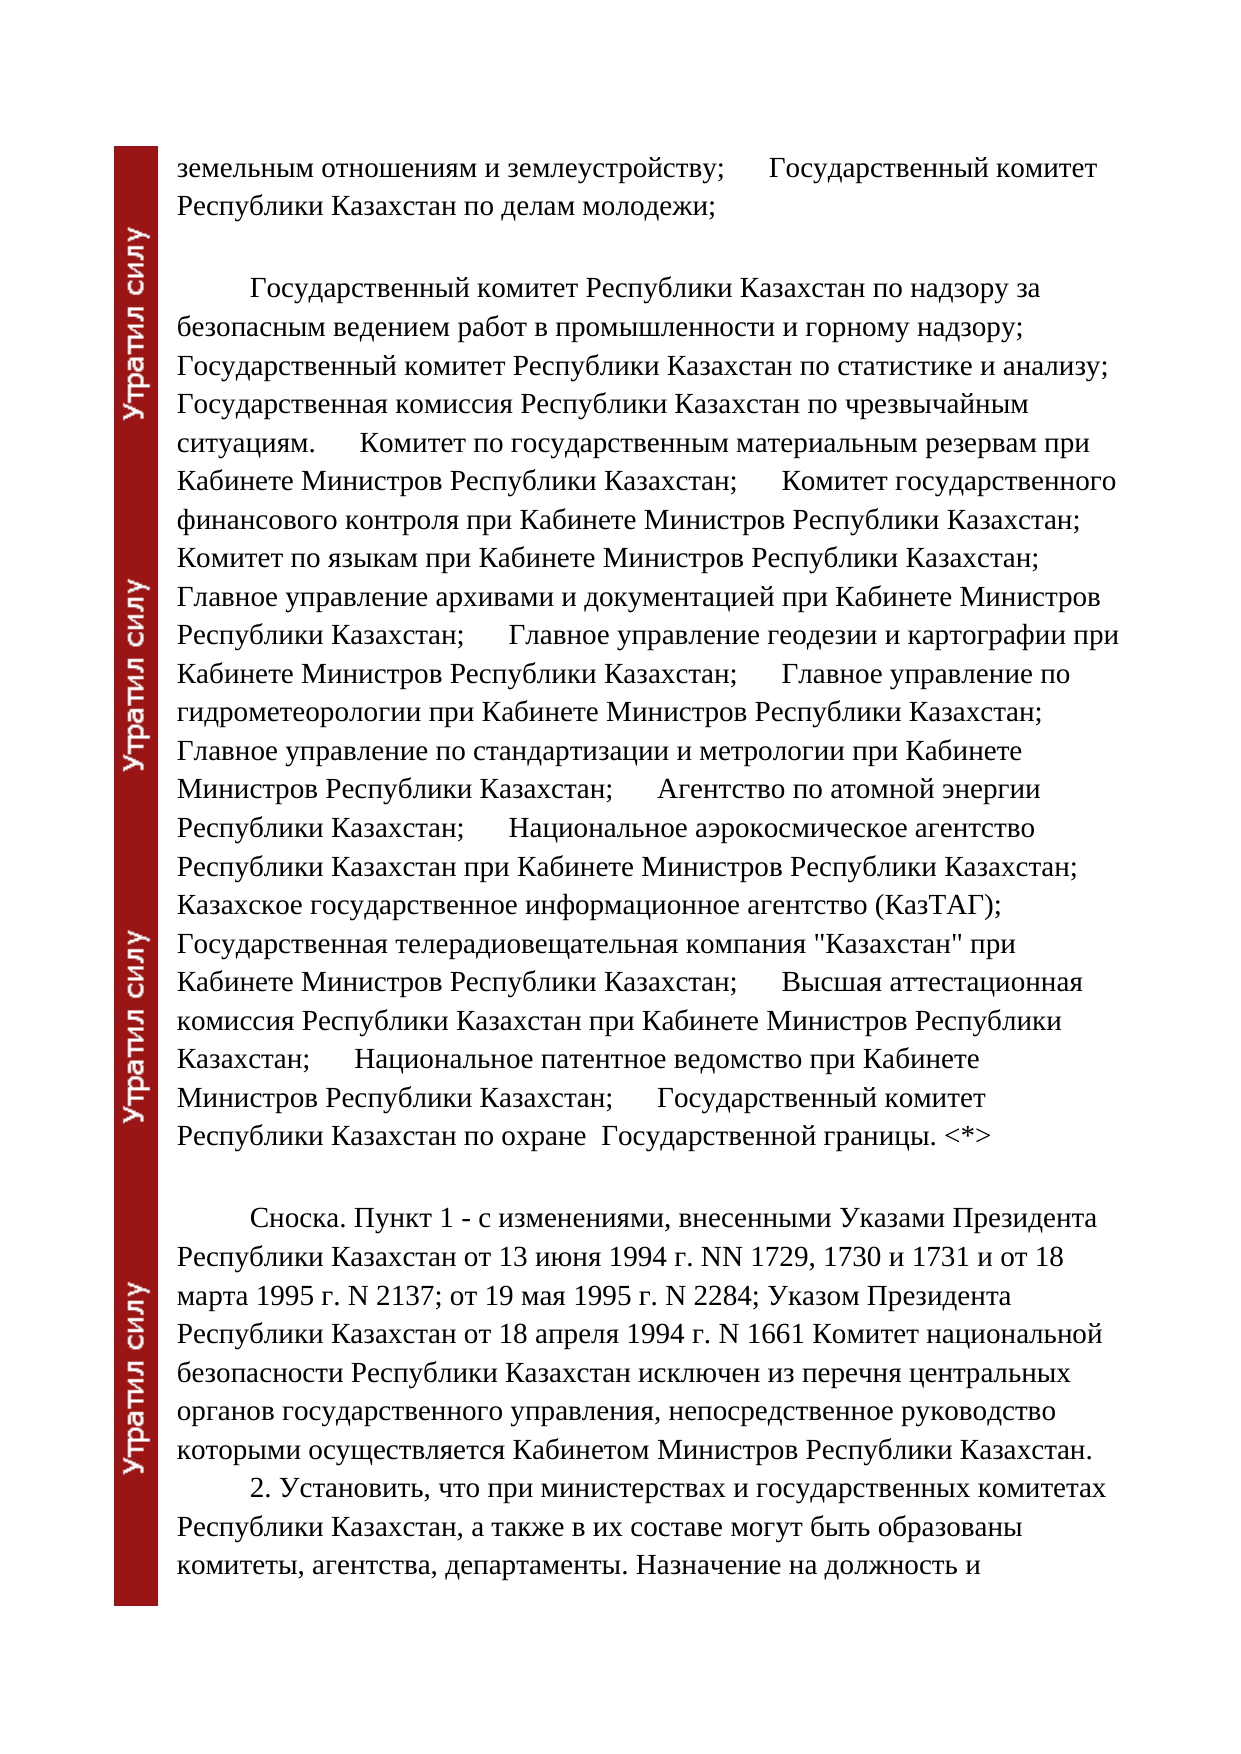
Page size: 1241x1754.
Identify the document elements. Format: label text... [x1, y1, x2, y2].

picture [114, 1581, 158, 1606]
picture [114, 304, 158, 309]
picture [114, 1152, 158, 1157]
picture [114, 222, 158, 227]
picture [114, 146, 158, 150]
text безопасным ведением работ в промышленности и горному надзору; Государственный комитет Республики Казахстан по статистике и анализу; Государственная комиссия Республики Казахстан по чрезвычайным ситуациям. Комитет по государственным материальным резервам при Кабинете Министров Республики Казахстан; Комитет государственного финансового контроля при Кабинете Министров Республики Казахстан; Комитет по языкам при Кабинете Министров Республики Казахстан; Главное управление архивами и документацией при Кабинете Министров Республики Казахстан; Главное управление геодезии и картографии при Кабинете Министров Республики Казахстан; Главное управление по гидрометеорологии при Кабинете Министров Республики Казахстан; Главное управление по стандартизации и метрологии при Кабинете Министров Республики Казахстан; Агентство по атомной энергии Республики Казахстан; Национальное аэрокосмическое агентство Республики Казахстан при Кабинете Министров Республики Казахстан; Казахское государственное информационное агентство (КазТАГ); Государственная телерадиовещательная компания "Казахстан" при Кабинете Министров Республики Казахстан; Высшая аттестационная комиссия Республики Казахстан при Кабинете Министров Республики Казахстан; Национальное патентное ведомство при Кабинете Министров Республики Казахстан; Государственный комитет Республики Казахстан по охране Государственной границы. <*> [112, 309, 1128, 1152]
text Государственный комитет Республики Казахстан по надзору за [112, 227, 1128, 304]
